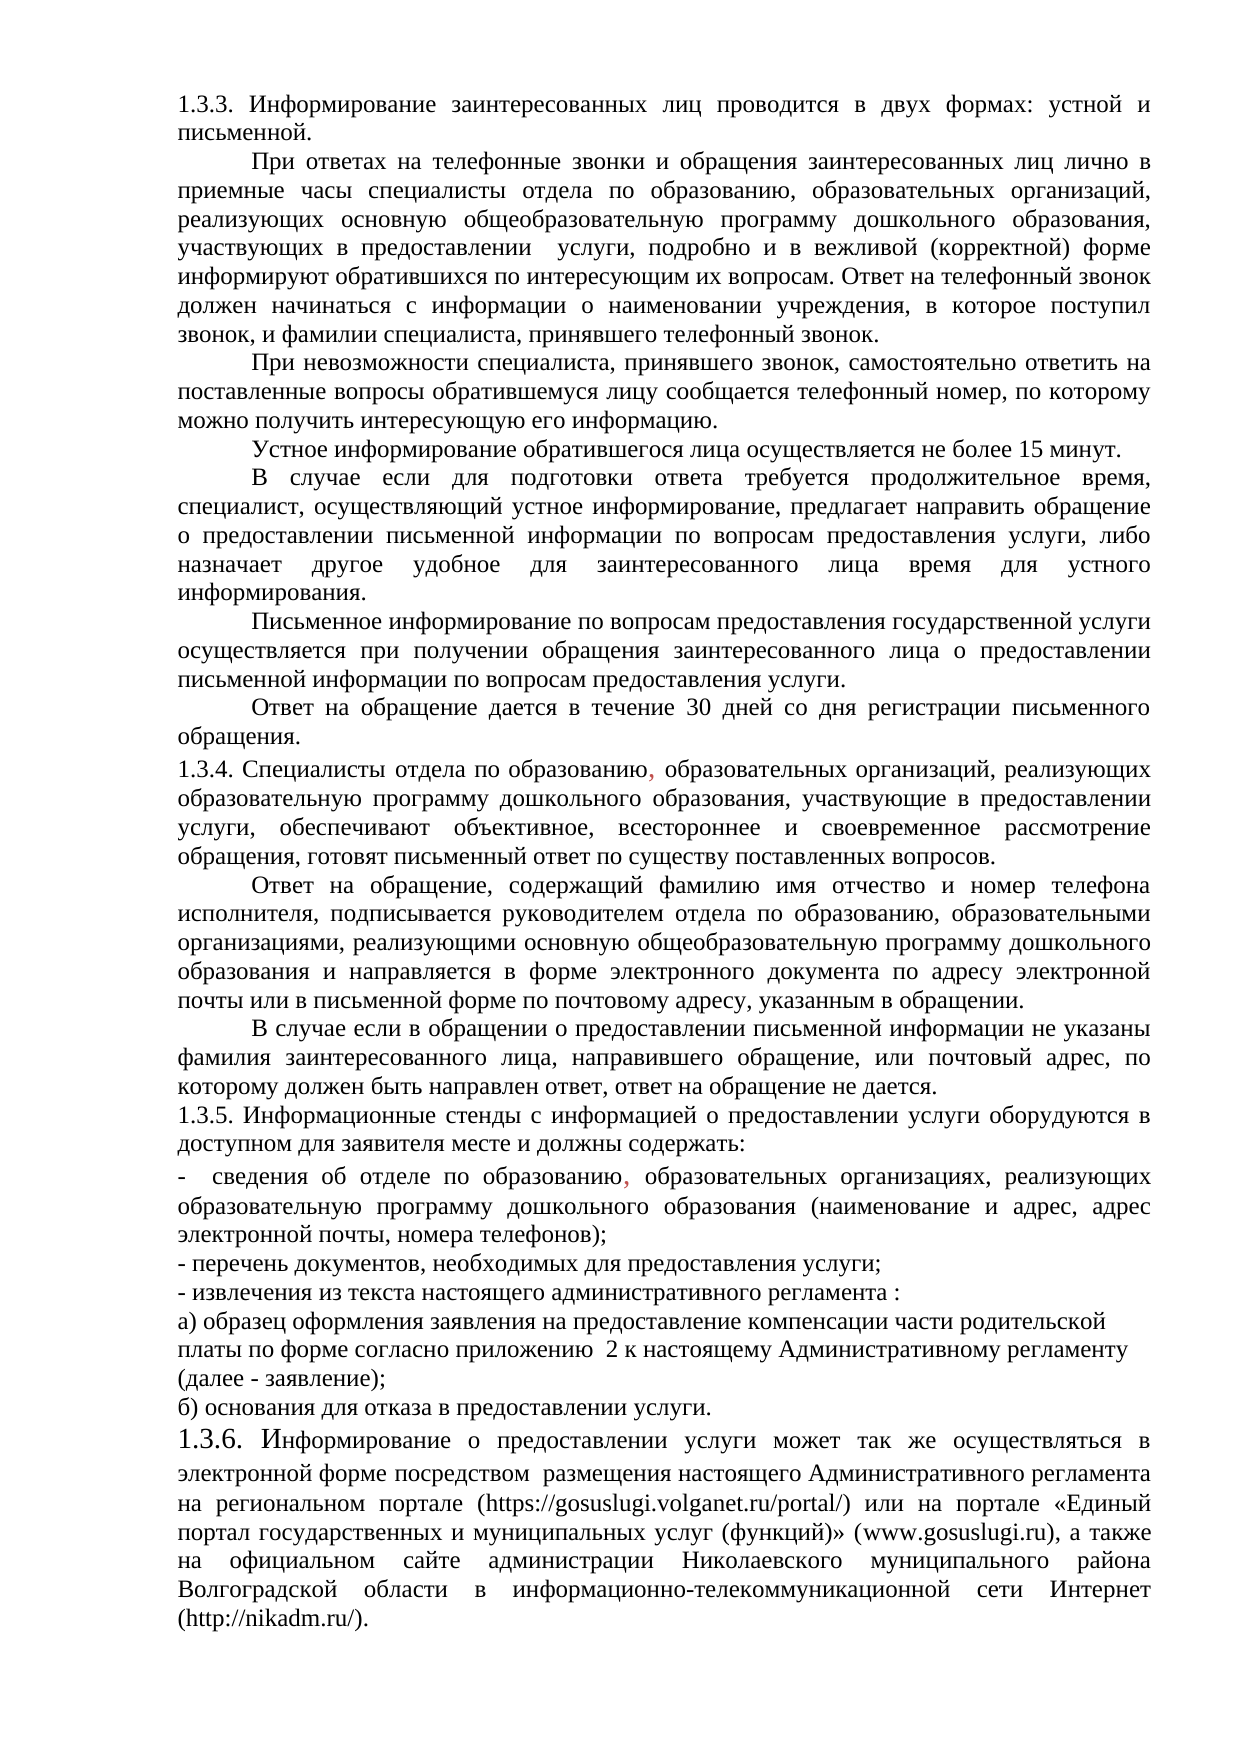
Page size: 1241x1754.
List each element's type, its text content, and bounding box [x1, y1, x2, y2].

text 1.3.3. Информирование заинтересованных лиц проводится в двух формах: устной и письменной. [177, 89, 1152, 146]
text платы по форме согласно приложению 2 к настоящему Административному регламенту [177, 1334, 1152, 1363]
text Ответ на обращение, содержащий фамилию имя отчество и номер телефона исполнителя, подписывается руководителем отдела по образованию, образовательными организациями, реализующими основную общеобразовательную программу дошкольного образования и направляется в форме электронного документа по адресу электронной почты или в письменной форме по почтовому адресу, указанным в обращении. [177, 870, 1152, 1013]
text В случае если в обращении о предоставлении письменной информации не указаны фамилия заинтересованного лица, направившего обращение, или почтовый адрес, по которому должен быть направлен ответ, ответ на обращение не дается. [177, 1013, 1152, 1100]
text - перечень документов, необходимых для предоставления услуги; [177, 1248, 1152, 1277]
text Письменное информирование по вопросам предоставления государственной услуги осуществляется при получении обращения заинтересованного лица о предоставлении письменной информации по вопросам предоставления услуги. [177, 606, 1152, 692]
text - сведения об отделе по образованию, образовательных организациях, реализующих образовательную программу дошкольного образования (наименование и адрес, адрес электронной почты, номера телефонов); [177, 1157, 1152, 1248]
text Устное информирование обратившегося лица осуществляется не более 15 минут. [177, 434, 1152, 462]
text При ответах на телефонные звонки и обращения заинтересованных лиц лично в приемные часы специалисты отдела по образованию, образовательных организаций, реализующих основную общеобразовательную программу дошкольного образования, участвующих в предоставлении услуги, подробно и в вежливой (корректной) форме информируют обратившихся по интересующим их вопросам. Ответ на телефонный звонок должен начинаться с информации о наименовании учреждения, в которое поступил звонок, и фамилии специалиста, принявшего телефонный звонок. [177, 146, 1152, 347]
text - извлечения из текста настоящего административного регламента : [177, 1277, 1152, 1306]
text При невозможности специалиста, принявшего звонок, самостоятельно ответить на поставленные вопросы обратившемуся лицу сообщается телефонный номер, по которому можно получить интересующую его информацию. [177, 347, 1152, 434]
text а) образец оформления заявления на предоставление компенсации части родительской [177, 1306, 1152, 1334]
text В случае если для подготовки ответа требуется продолжительное время, специалист, осуществляющий устное информирование, предлагает направить обращение о предоставлении письменной информации по вопросам предоставления услуги, либо назначает другое удобное для заинтересованного лица время для устного информирования. [177, 462, 1152, 606]
text 1.3.6. Информирование о предоставлении услуги может так же осуществляться в электронной форме посредством размещения настоящего Административного регламента на региональном портале (https://gosuslugi.volganet.ru/portal/) или на портале «Единый портал государственных и муниципальных услуг (функций)» (www.gosuslugi.ru), а также на официальном сайте администрации Николаевского муниципального района Волгоградской области в информационно-телекоммуникационной сети Интернет (http://nikadm.ru/). [177, 1421, 1152, 1632]
text Ответ на обращение дается в течение 30 дней со дня регистрации письменного обращения. [177, 692, 1152, 750]
text 1.3.5. Информационные стенды с информацией о предоставлении услуги оборудуются в доступном для заявителя месте и должны содержать: [177, 1100, 1152, 1157]
text (далее - заявление); [177, 1363, 1152, 1392]
text 1.3.4. Специалисты отдела по образованию, образовательных организаций, реализующих образовательную программу дошкольного образования, участвующие в предоставлении услуги, обеспечивают объективное, всестороннее и своевременное рассмотрение обращения, готовят письменный ответ по существу поставленных вопросов. [177, 750, 1152, 870]
text б) основания для отказа в предоставлении услуги. [177, 1392, 1152, 1421]
